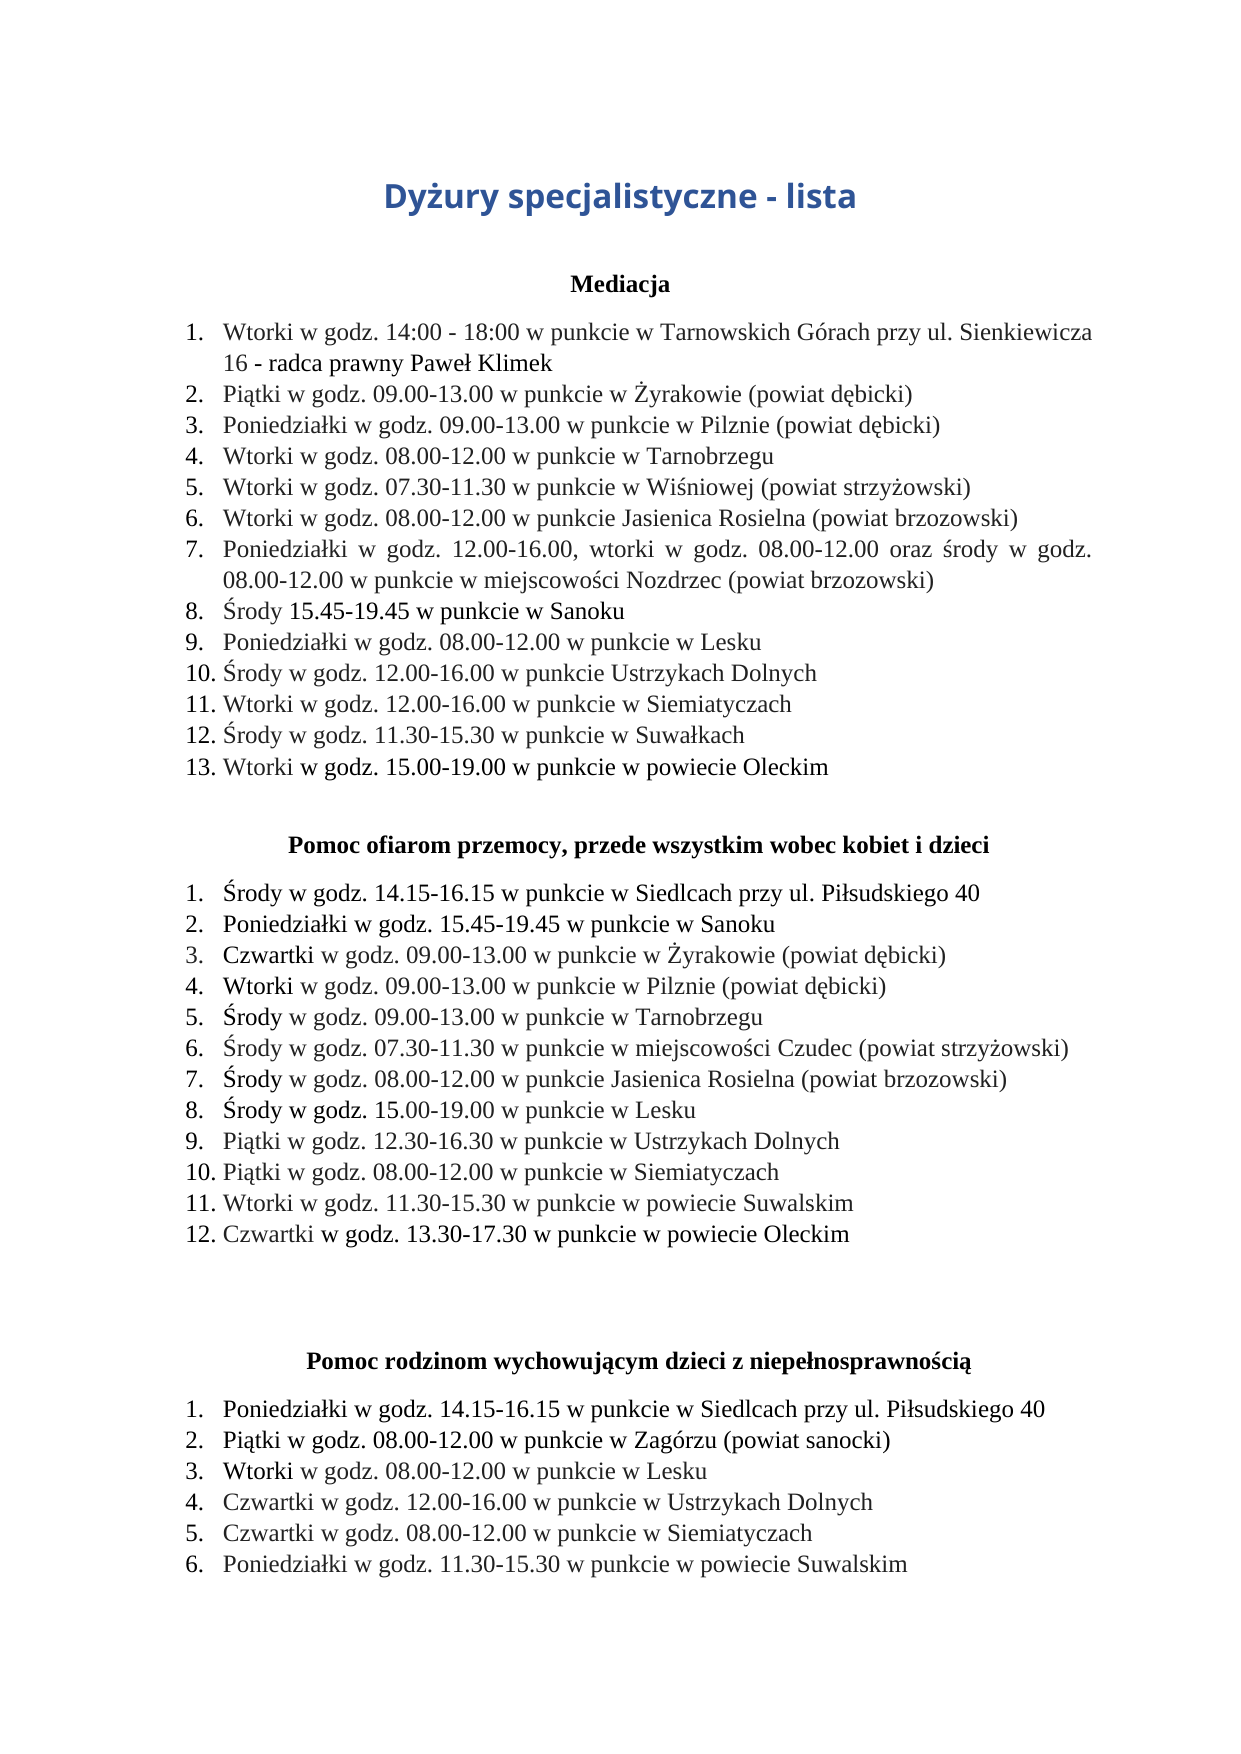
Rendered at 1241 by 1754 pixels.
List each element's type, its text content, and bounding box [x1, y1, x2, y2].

list Środy w godz. 11.30-15.30 w punkcie w Suwałkach [185, 721, 1093, 749]
list Czwartki w godz. 13.30-17.30 w punkcie w powiecie Oleckim [185, 1219, 1093, 1248]
list Wtorki w godz. 11.30-15.30 w punkcie w powiecie Suwalskim [185, 1188, 1093, 1217]
list Wtorki w godz. 14:00 - 18:00 w punkcie w Tarnowskich Górach przy ul. Sienkiewicza 16 - radca prawny Paweł Klimek [185, 317, 1093, 377]
list Środy w godz. 12.00-16.00 w punkcie Ustrzykach Dolnych [185, 658, 1093, 687]
text Pomoc ofiarom przemocy, przede wszystkim wobec kobiet i dzieci [185, 830, 1093, 859]
list Piątki w godz. 09.00-13.00 w punkcie w Żyrakowie (powiat dębicki) [185, 379, 1093, 408]
text Mediacja [148, 269, 1093, 298]
subtitle Dyżury specjalistyczne - lista [148, 173, 1093, 218]
list Piątki w godz. 12.30-16.30 w punkcie w Ustrzykach Dolnych [185, 1126, 1093, 1155]
list Wtorki w godz. 12.00-16.00 w punkcie w Siemiatyczach [185, 689, 1093, 718]
list Wtorki w godz. 07.30-11.30 w punkcie w Wiśniowej (powiat strzyżowski) [185, 472, 1093, 501]
list Piątki w godz. 08.00-12.00 w punkcie w Zagórzu (powiat sanocki) [185, 1425, 1093, 1453]
list Środy w godz. 15.00-19.00 w punkcie w Lesku [185, 1095, 1093, 1124]
list Wtorki w godz. 08.00-12.00 w punkcie Jasienica Rosielna (powiat brzozowski) [185, 503, 1093, 532]
list Środy w godz. 14.15-16.15 w punkcie w Siedlcach przy ul. Piłsudskiego 40 [185, 878, 1093, 907]
list Wtorki w godz. 15.00-19.00 w punkcie w powiecie Oleckim [185, 752, 1093, 780]
list Poniedziałki w godz. 11.30-15.30 w punkcie w powiecie Suwalskim [185, 1549, 1093, 1578]
list Poniedziałki w godz. 12.00-16.00, wtorki w godz. 08.00-12.00 oraz środy w godz. 08.00-12.00 w punkcie w miejscowości Nozdrzec (powiat brzozowski) [185, 534, 1093, 594]
list Poniedziałki w godz. 09.00-13.00 w punkcie w Pilznie (powiat dębicki) [185, 410, 1093, 439]
list Poniedziałki w godz. 08.00-12.00 w punkcie w Lesku [185, 627, 1093, 656]
list Środy w godz. 07.30-11.30 w punkcie w miejscowości Czudec (powiat strzyżowski) [185, 1033, 1093, 1062]
list Środy 15.45-19.45 w punkcie w Sanoku [185, 596, 1093, 625]
list Czwartki w godz. 09.00-13.00 w punkcie w Żyrakowie (powiat dębicki) [185, 940, 1093, 969]
list Wtorki w godz. 08.00-12.00 w punkcie w Tarnobrzegu [185, 441, 1093, 470]
text Pomoc rodzinom wychowującym dzieci z niepełnosprawnością [185, 1346, 1093, 1375]
list Czwartki w godz. 08.00-12.00 w punkcie w Siemiatyczach [185, 1518, 1093, 1547]
list Środy w godz. 08.00-12.00 w punkcie Jasienica Rosielna (powiat brzozowski) [185, 1064, 1093, 1093]
list Poniedziałki w godz. 14.15-16.15 w punkcie w Siedlcach przy ul. Piłsudskiego 40 [185, 1394, 1093, 1422]
list Wtorki w godz. 09.00-13.00 w punkcie w Pilznie (powiat dębicki) [185, 971, 1093, 1000]
list Środy w godz. 09.00-13.00 w punkcie w Tarnobrzegu [185, 1002, 1093, 1031]
list Czwartki w godz. 12.00-16.00 w punkcie w Ustrzykach Dolnych [185, 1487, 1093, 1516]
list Poniedziałki w godz. 15.45-19.45 w punkcie w Sanoku [185, 909, 1093, 938]
list Wtorki w godz. 08.00-12.00 w punkcie w Lesku [185, 1456, 1093, 1484]
list Piątki w godz. 08.00-12.00 w punkcie w Siemiatyczach [185, 1157, 1093, 1186]
